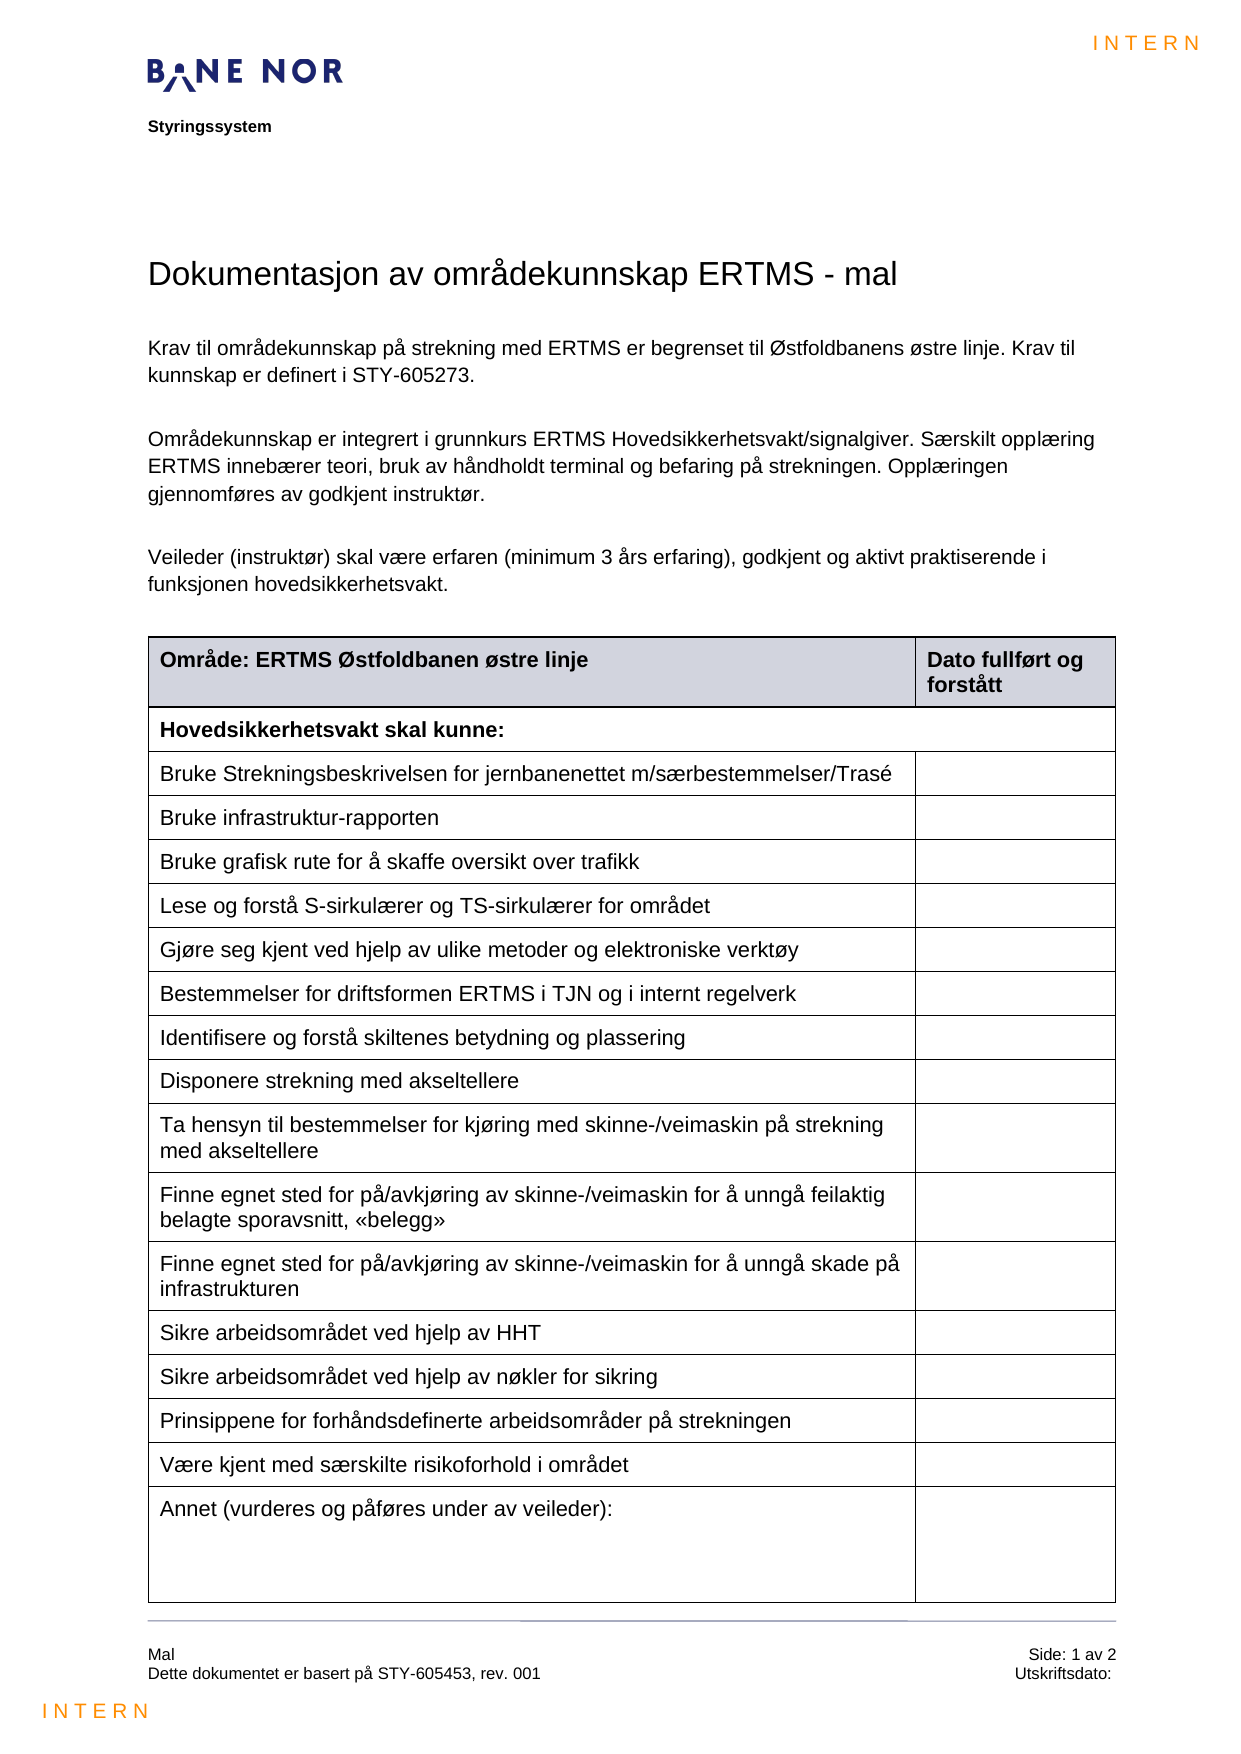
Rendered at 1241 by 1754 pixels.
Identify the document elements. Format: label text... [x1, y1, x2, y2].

table_cell [916, 1487, 1115, 1602]
table_cell Bruke Strekningsbeskrivelsen for jernbanenettet m/særbestemmelser/Trasé [149, 752, 915, 795]
table_cell [916, 1311, 1115, 1354]
table_cell [916, 1399, 1115, 1442]
table_cell Disponere strekning med akseltellere [149, 1060, 915, 1102]
table_cell Ta hensyn til bestemmelser for kjøring med skinne-/veimaskin på strekning med akseltellere [149, 1104, 915, 1172]
table_cell Sikre arbeidsområdet ved hjelp av HHT [149, 1311, 915, 1354]
table_cell [916, 1242, 1115, 1310]
text Krav til områdekunnskap på strekning med ERTMS er begrenset til Østfoldbanens østre linje. Krav til kunnskap er definert i STY-605273. [148, 336, 1116, 387]
table_cell Bruke grafisk rute for å skaffe oversikt over trafikk [149, 840, 915, 883]
table_cell [916, 1016, 1115, 1058]
picture [147, 59, 343, 92]
table_cell [916, 1355, 1115, 1398]
table_cell [916, 1060, 1115, 1102]
table_cell [916, 972, 1115, 1014]
table_cell Gjøre seg kjent ved hjelp av ulike metoder og elektroniske verktøy [149, 928, 915, 971]
table_cell Være kjent med særskilte risikoforhold i området [149, 1443, 915, 1486]
table_cell Prinsippene for forhåndsdefinerte arbeidsområder på strekningen [149, 1399, 915, 1442]
table_cell Bruke infrastruktur-rapporten [149, 796, 915, 839]
table_cell Identifisere og forstå skiltenes betydning og plassering [149, 1016, 915, 1058]
table_cell [916, 1104, 1115, 1172]
table_cell Bestemmelser for driftsformen ERTMS i TJN og i internt regelverk [149, 972, 915, 1014]
table_cell [916, 884, 1115, 927]
table_cell Finne egnet sted for på/avkjøring av skinne-/veimaskin for å unngå feilaktig belagte sporavsnitt, «belegg» [149, 1173, 915, 1241]
table_cell Sikre arbeidsområdet ved hjelp av nøkler for sikring [149, 1355, 915, 1398]
text Områdekunnskap er integrert i grunnkurs ERTMS Hovedsikkerhetsvakt/signalgiver. Særskilt opplæring ERTMS innebærer teori, bruk av håndholdt terminal og befaring på strekningen. Opplæringen gjennomføres av godkjent instruktør. [148, 399, 1116, 505]
table_cell [916, 752, 1115, 795]
table_cell [916, 840, 1115, 883]
table_cell [916, 928, 1115, 971]
table_cell Finne egnet sted for på/avkjøring av skinne-/veimaskin for å unngå skade på infrastrukturen [149, 1242, 915, 1310]
table_cell [916, 1173, 1115, 1241]
table_cell Annet (vurderes og påføres under av veileder): [149, 1487, 915, 1602]
table_header Område: ERTMS Østfoldbanen østre linje [149, 638, 915, 706]
text Veileder (instruktør) skal være erfaren (minimum 3 års erfaring), godkjent og aktivt praktiserende i funksjonen hovedsikkerhetsvakt. [148, 517, 1116, 596]
table_cell [916, 796, 1115, 839]
table_cell Lese og forstå S-sirkulærer og TS-sirkulærer for området [149, 884, 915, 927]
table_cell [916, 1443, 1115, 1486]
table_header Dato fullført og forstått [916, 638, 1115, 706]
table_cell Hovedsikkerhetsvakt skal kunne: [149, 708, 1115, 751]
